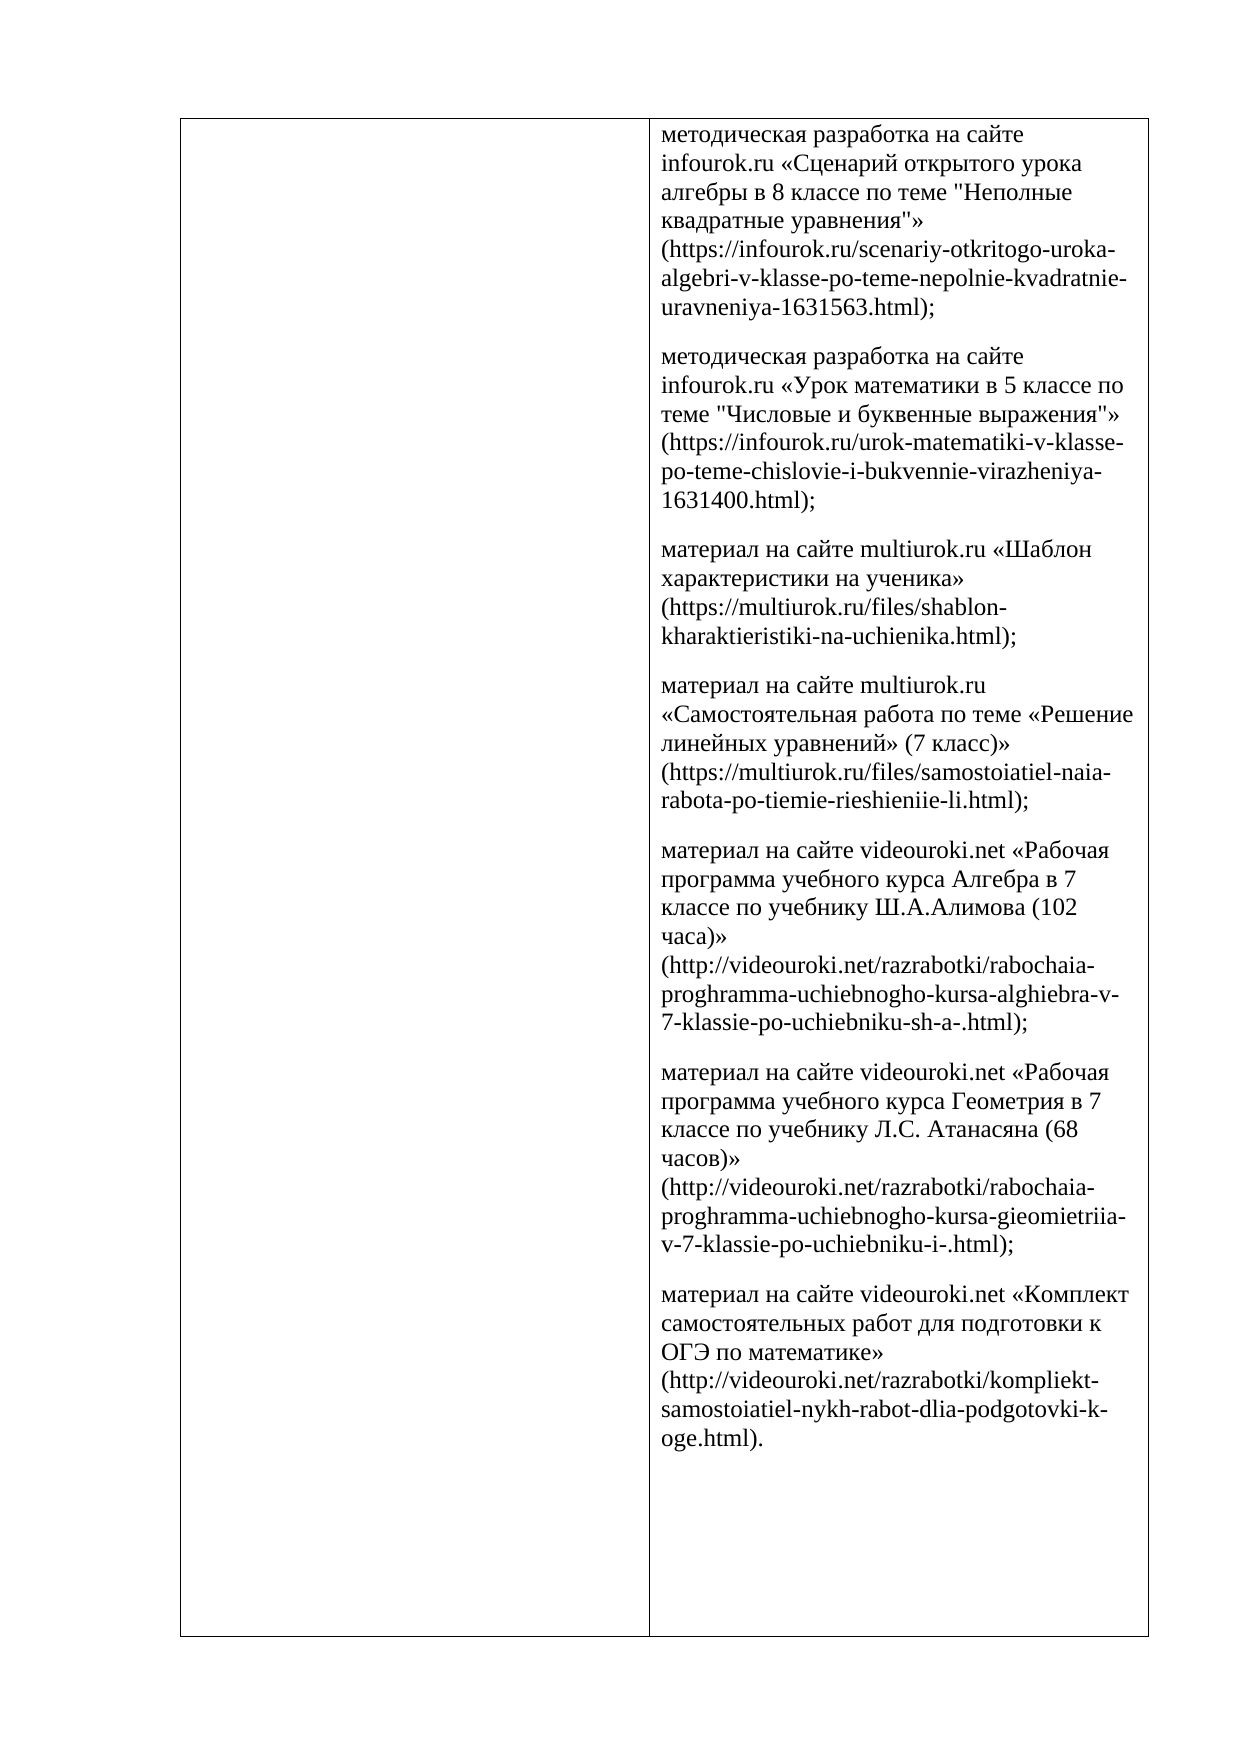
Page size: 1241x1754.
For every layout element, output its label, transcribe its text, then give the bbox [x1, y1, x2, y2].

table_cell [181, 119, 649, 1636]
table_cell методическая разработка на сайте infourok.ru «Сценарий открытого урока алгебры в 8 классе по теме "Неполные квадратные уравнения"» (https://infourok.ru/scenariy-otkritogo-uroka-algebri-v-klasse-po-teme-nepolnie-kvadratnie-uravneniya-1631563.html); методическая разработка на сайте infourok.ru «Урок математики в 5 классе по теме "Числовые и буквенные выражения"» (https://infourok.ru/urok-matematiki-v-klasse-po-teme-chislovie-i-bukvennie-virazheniya-1631400.html); материал на сайте multiurok.ru «Шаблон характеристики на ученика» (https://multiurok.ru/files/shablon-kharaktieristiki-na-uchienika.html); материал на сайте multiurok.ru «Самостоятельная работа по теме «Решение линейных уравнений» (7 класс)» (https://multiurok.ru/files/samostoiatiel-naia-rabota-po-tiemie-rieshieniie-li.html); материал на сайте videouroki.net «Рабочая программа учебного курса Алгебра в 7 классе по учебнику Ш.А.Алимова (102 часа)» (http://videouroki.net/razrabotki/rabochaia-proghramma-uchiebnogho-kursa-alghiebra-v-7-klassie-po-uchiebniku-sh-a-.html); материал на сайте videouroki.net «Рабочая программа учебного курса Геометрия в 7 классе по учебнику Л.С. Атанасяна (68 часов)» (http://videouroki.net/razrabotki/rabochaia-proghramma-uchiebnogho-kursa-gieomietriia-v-7-klassie-po-uchiebniku-i-.html); материал на сайте videouroki.net «Комплект самостоятельных работ для подготовки к ОГЭ по математике» (http://videouroki.net/razrabotki/kompliekt-samostoiatiel-nykh-rabot-dlia-podgotovki-k-oge.html). [650, 119, 1148, 1636]
